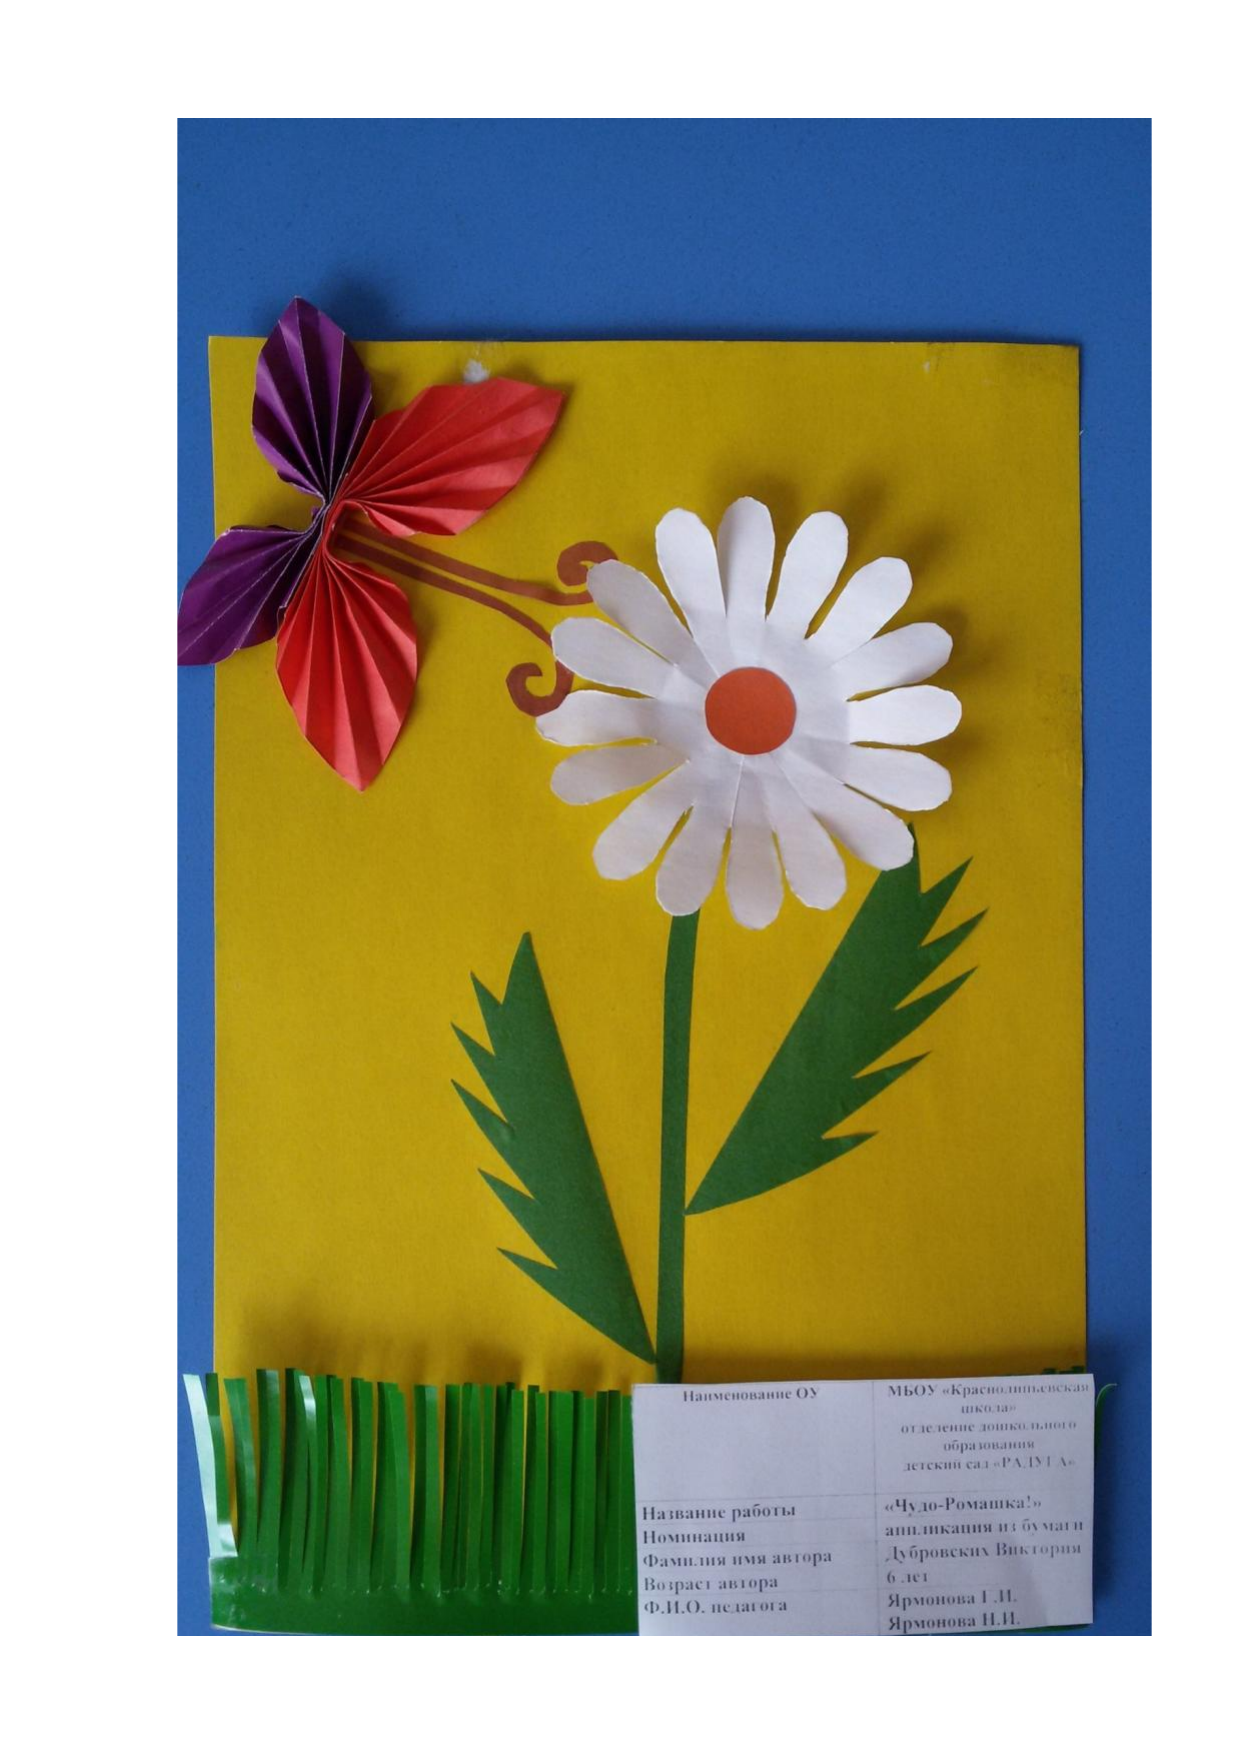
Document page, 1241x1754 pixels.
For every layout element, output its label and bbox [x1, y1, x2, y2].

picture [177, 118, 1152, 1636]
